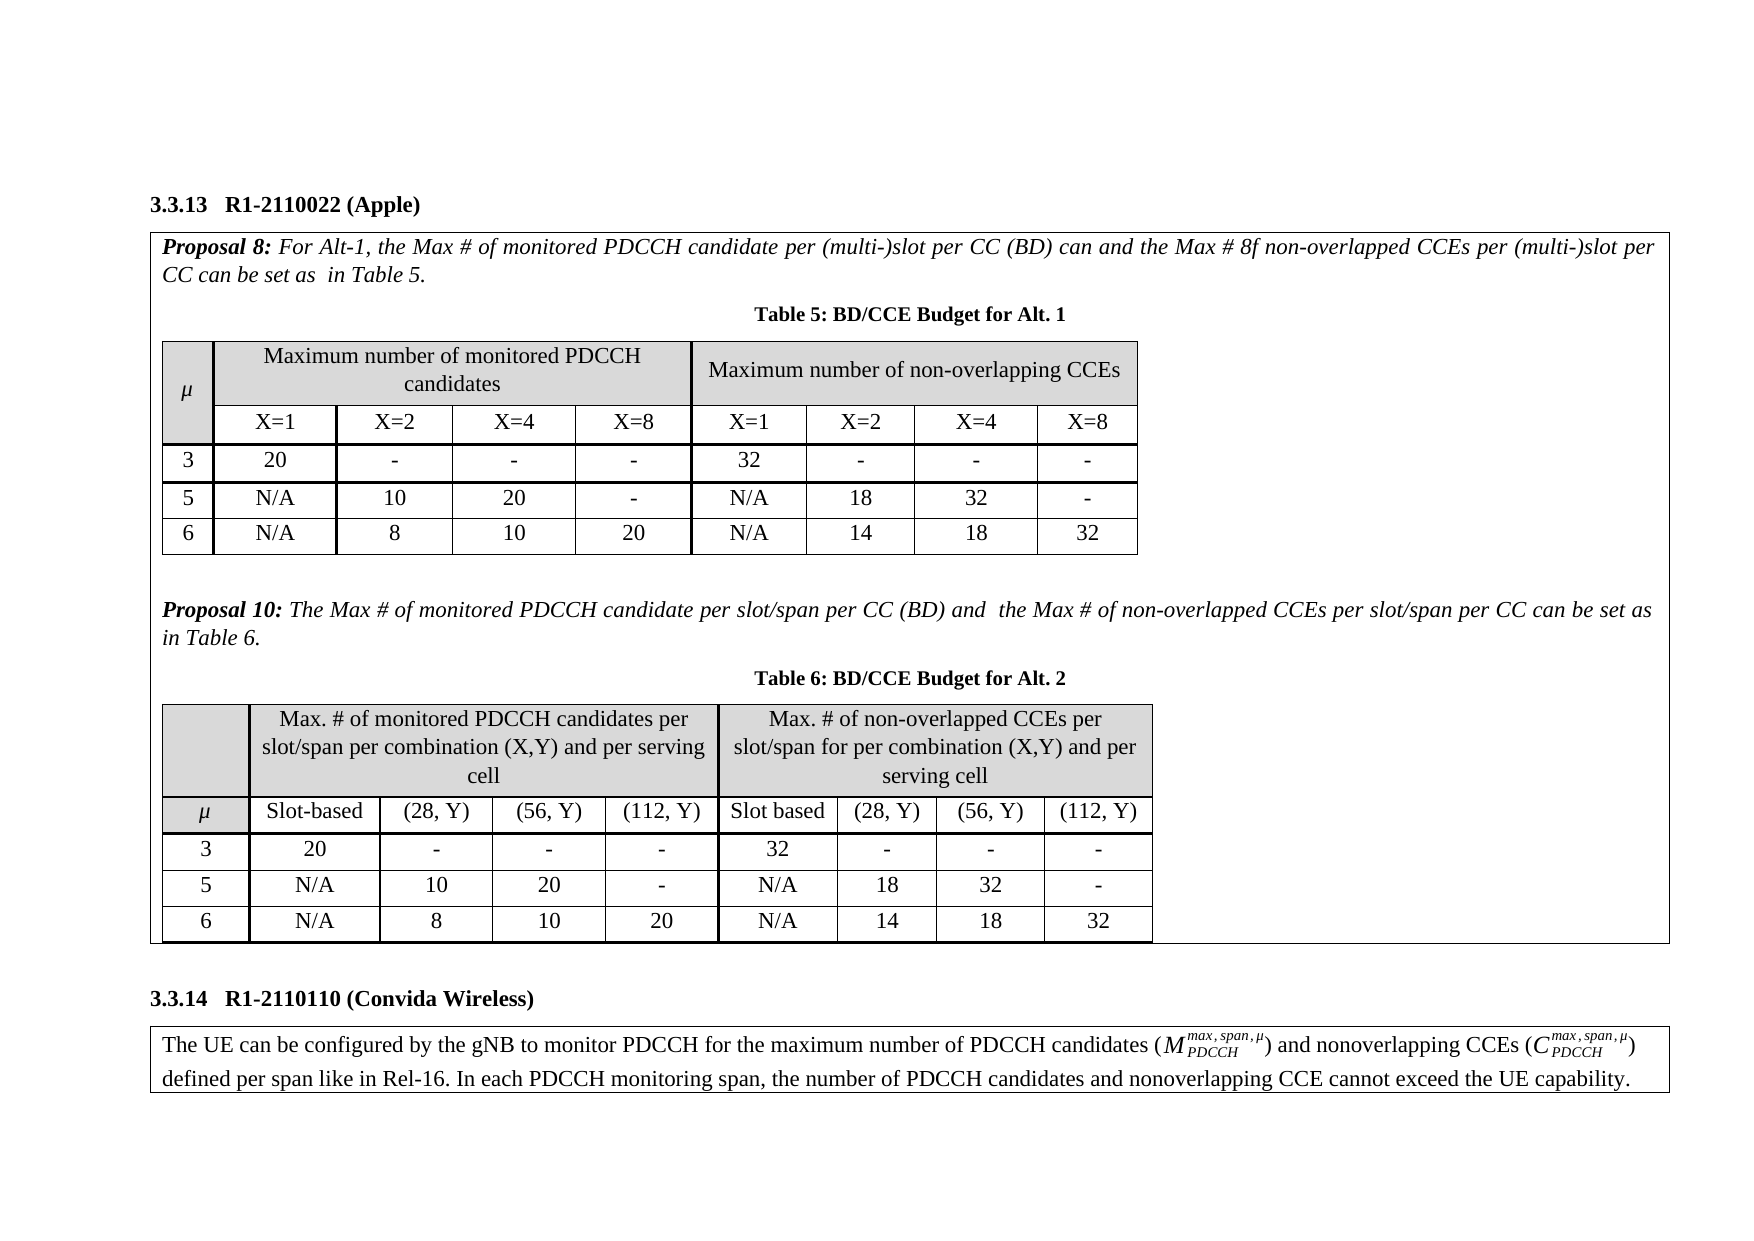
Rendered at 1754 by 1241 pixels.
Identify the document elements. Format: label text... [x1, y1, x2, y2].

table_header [151, 1027, 1669, 1092]
table_header Proposal 8: For Alt-1, the Max # of monitored PDCCH candidate per (multi-)slot per CC (BD) can and the Max # 8f non-overlapped CCEs per (multi-)slot per CC can be set as in Table 1. Table : BD/CCE Budget for Alt. 1 Proposal 10: The Max # of monitored PDCCH candidate per slot/span per CC (BD) and the Max # of non-overlapped CCEs per slot/span per CC can be set as in Table 2. Table : BD/CCE Budget for Alt. 2 [151, 233, 1669, 943]
subtitle R1-2110022 (Apple) [150, 191, 1604, 217]
subtitle R1-2110110 (Convida Wireless) [150, 984, 1604, 1011]
